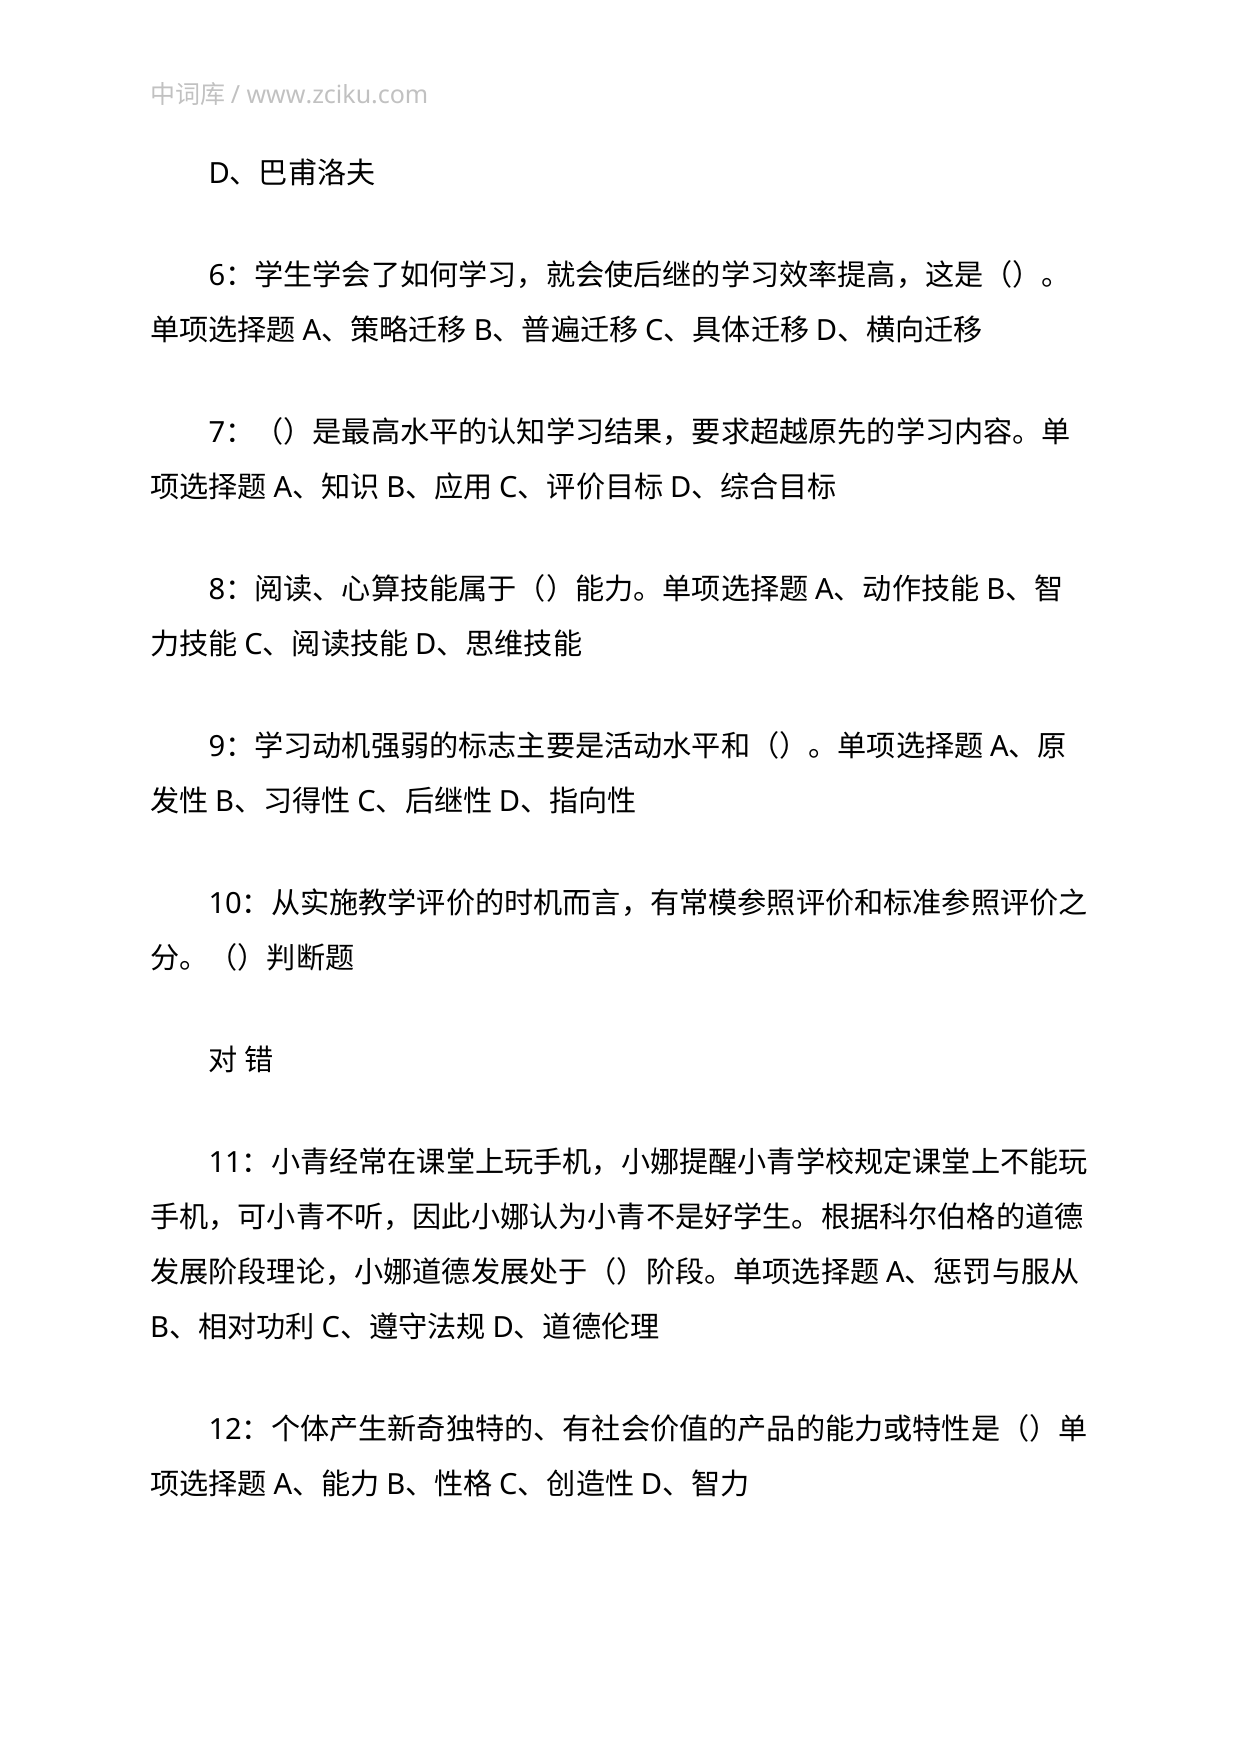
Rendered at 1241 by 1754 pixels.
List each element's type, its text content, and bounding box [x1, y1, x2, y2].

text 9：学习动机强弱的标志主要是活动水平和（）。单项选择题 A、原发性 B、习得性 C、后继性 D、指向性 [150, 723, 1090, 820]
text 对 错 [150, 1037, 1090, 1079]
text D、巴甫洛夫 [150, 150, 1090, 192]
text 12：个体产生新奇独特的、有社会价值的产品的能力或特性是（）单项选择题 A、能力 B、性格 C、创造性 D、智力 [150, 1405, 1090, 1503]
text 6：学生学会了如何学习，就会使后继的学习效率提高，这是（）。单项选择题 A、策略迁移 B、普遍迁移 C、具体迁移 D、横向迁移 [150, 252, 1090, 349]
text 7：（）是最高水平的认知学习结果，要求超越原先的学习内容。单项选择题 A、知识 B、应用 C、评价目标 D、综合目标 [150, 409, 1090, 506]
text 8：阅读、心算技能属于（）能力。单项选择题 A、动作技能 B、智力技能 C、阅读技能 D、思维技能 [150, 566, 1090, 663]
text 10：从实施教学评价的时机而言，有常模参照评价和标准参照评价之分。（）判断题 [150, 880, 1090, 977]
text 11：小青经常在课堂上玩手机，小娜提醒小青学校规定课堂上不能玩手机，可小青不听，因此小娜认为小青不是好学生。根据科尔伯格的道德发展阶段理论，小娜道德发展处于（）阶段。单项选择题 A、惩罚与服从 B、相对功利 C、遵守法规 D、道德伦理 [150, 1138, 1090, 1346]
